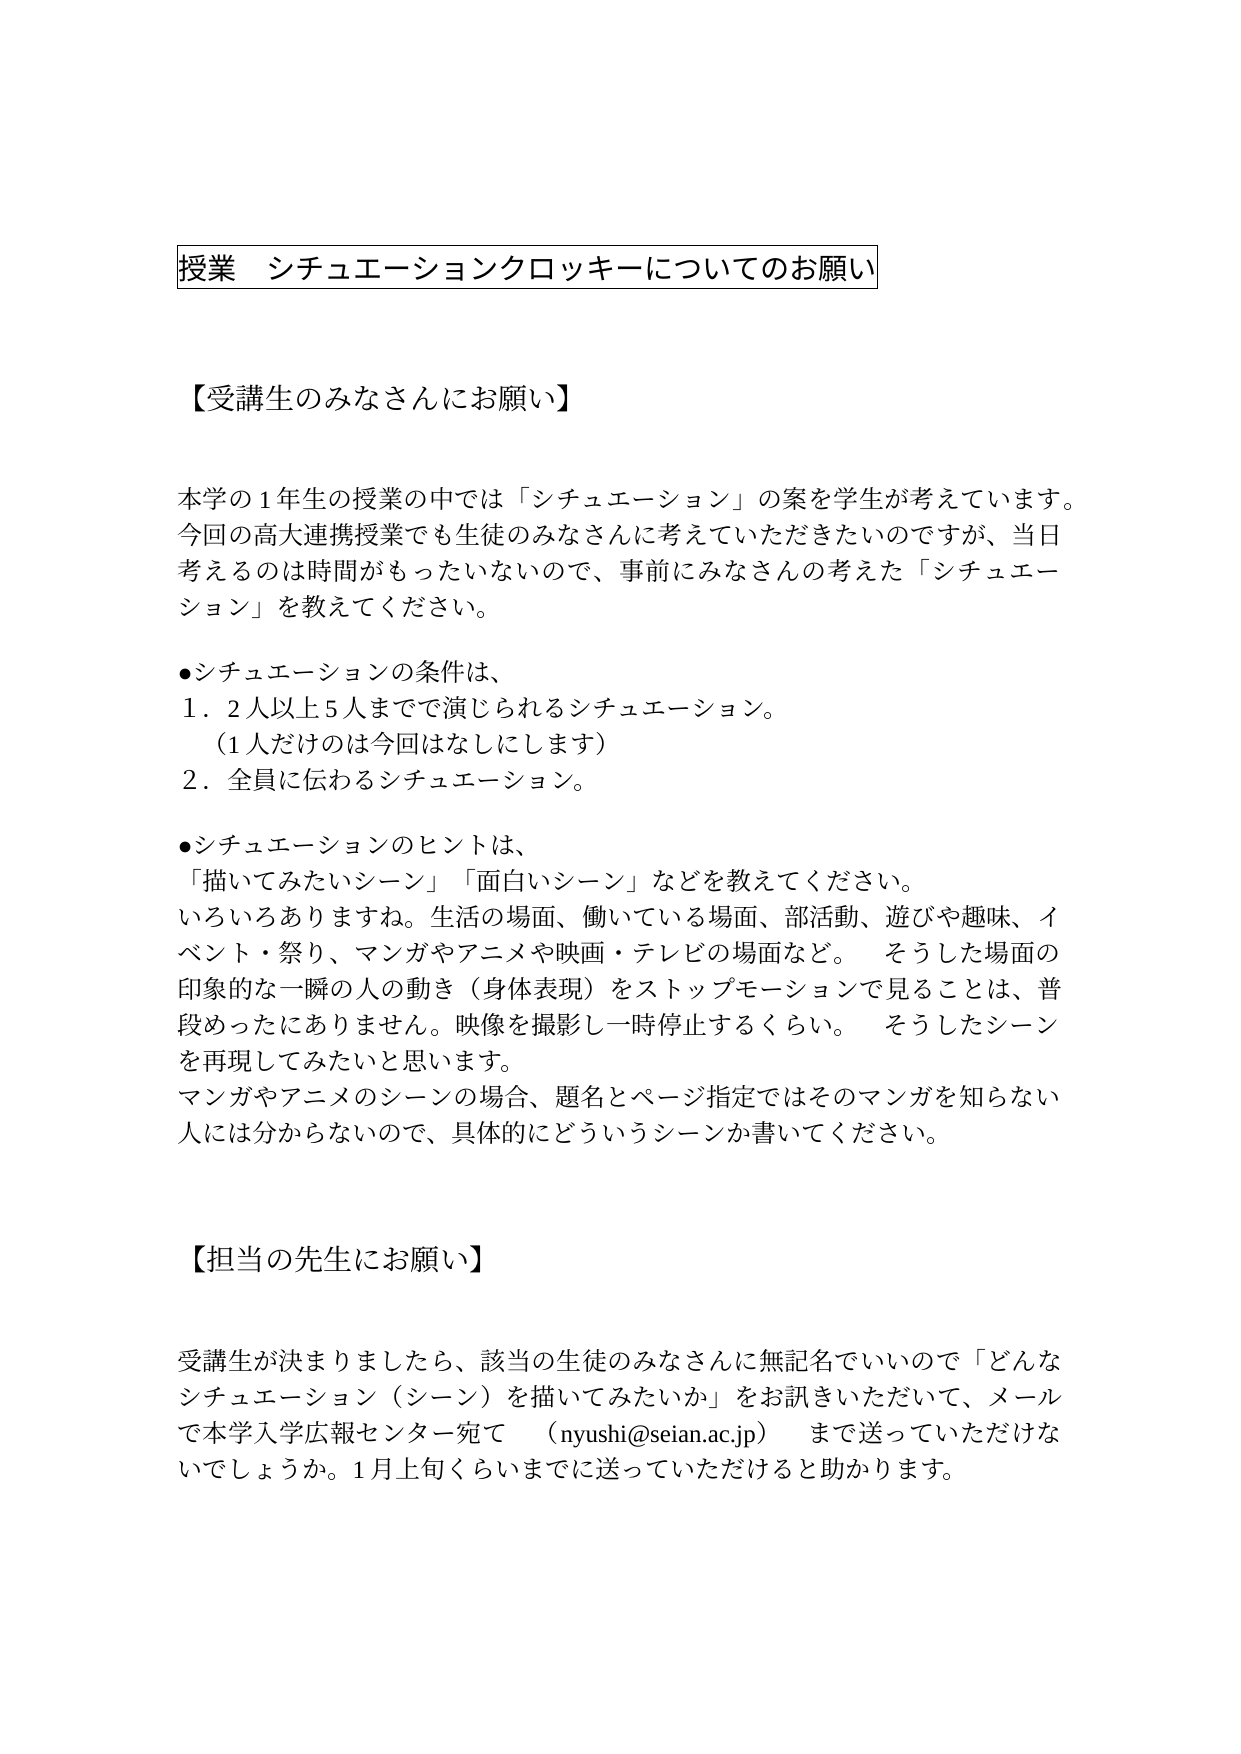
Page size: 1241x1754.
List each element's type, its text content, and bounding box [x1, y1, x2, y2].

text 【担当の先生にお願い】 [177, 1237, 1063, 1279]
text 【受講生のみなさんにお願い】 [177, 376, 1063, 417]
subtitle 授業 シチュエーションクロッキーについてのお願い [177, 225, 1063, 308]
text ●シチュエーションのヒントは、 [177, 826, 1063, 862]
text マンガやアニメのシーンの場合、題名とページ指定ではそのマンガを知らない人には分からないので、具体的にどういうシーンか書いてください。 [177, 1077, 1063, 1149]
text ２．全員に伝わるシチュエーション。 [177, 761, 1063, 797]
text １．2人以上5人までで演じられるシチュエーション。 [177, 689, 1063, 725]
text 本学の1年生の授業の中では「シチュエーション」の案を学生が考えています。今回の高大連携授業でも生徒のみなさんに考えていただきたいのですが、当日考えるのは時間がもったいないので、事前にみなさんの考えた「シチュエーション」を教えてください。 [177, 480, 1063, 624]
text いろいろありますね。生活の場面、働いている場面、部活動、遊びや趣味、イベント・祭り、マンガやアニメや映画・テレビの場面など。 そうした場面の印象的な一瞬の人の動き（身体表現）をストップモーションで見ることは、普段めったにありません。映像を撮影し一時停止するくらい。 そうしたシーンを再現してみたいと思います。 [177, 898, 1063, 1077]
text 受講生が決まりましたら、該当の生徒のみなさんに無記名でいいので「どんなシチュエーション（シーン）を描いてみたいか」をお訊きいただいて、メールで本学入学広報センター宛て （nyushi@seian.ac.jp） まで送っていただけないでしょうか。1月上旬くらいまでに送っていただけると助かります。 [177, 1341, 1063, 1485]
text （1人だけのは今回はなしにします） [177, 725, 1063, 761]
text ●シチュエーションの条件は、 [177, 653, 1063, 689]
text 「描いてみたいシーン」「面白いシーン」などを教えてください。 [177, 862, 1063, 898]
